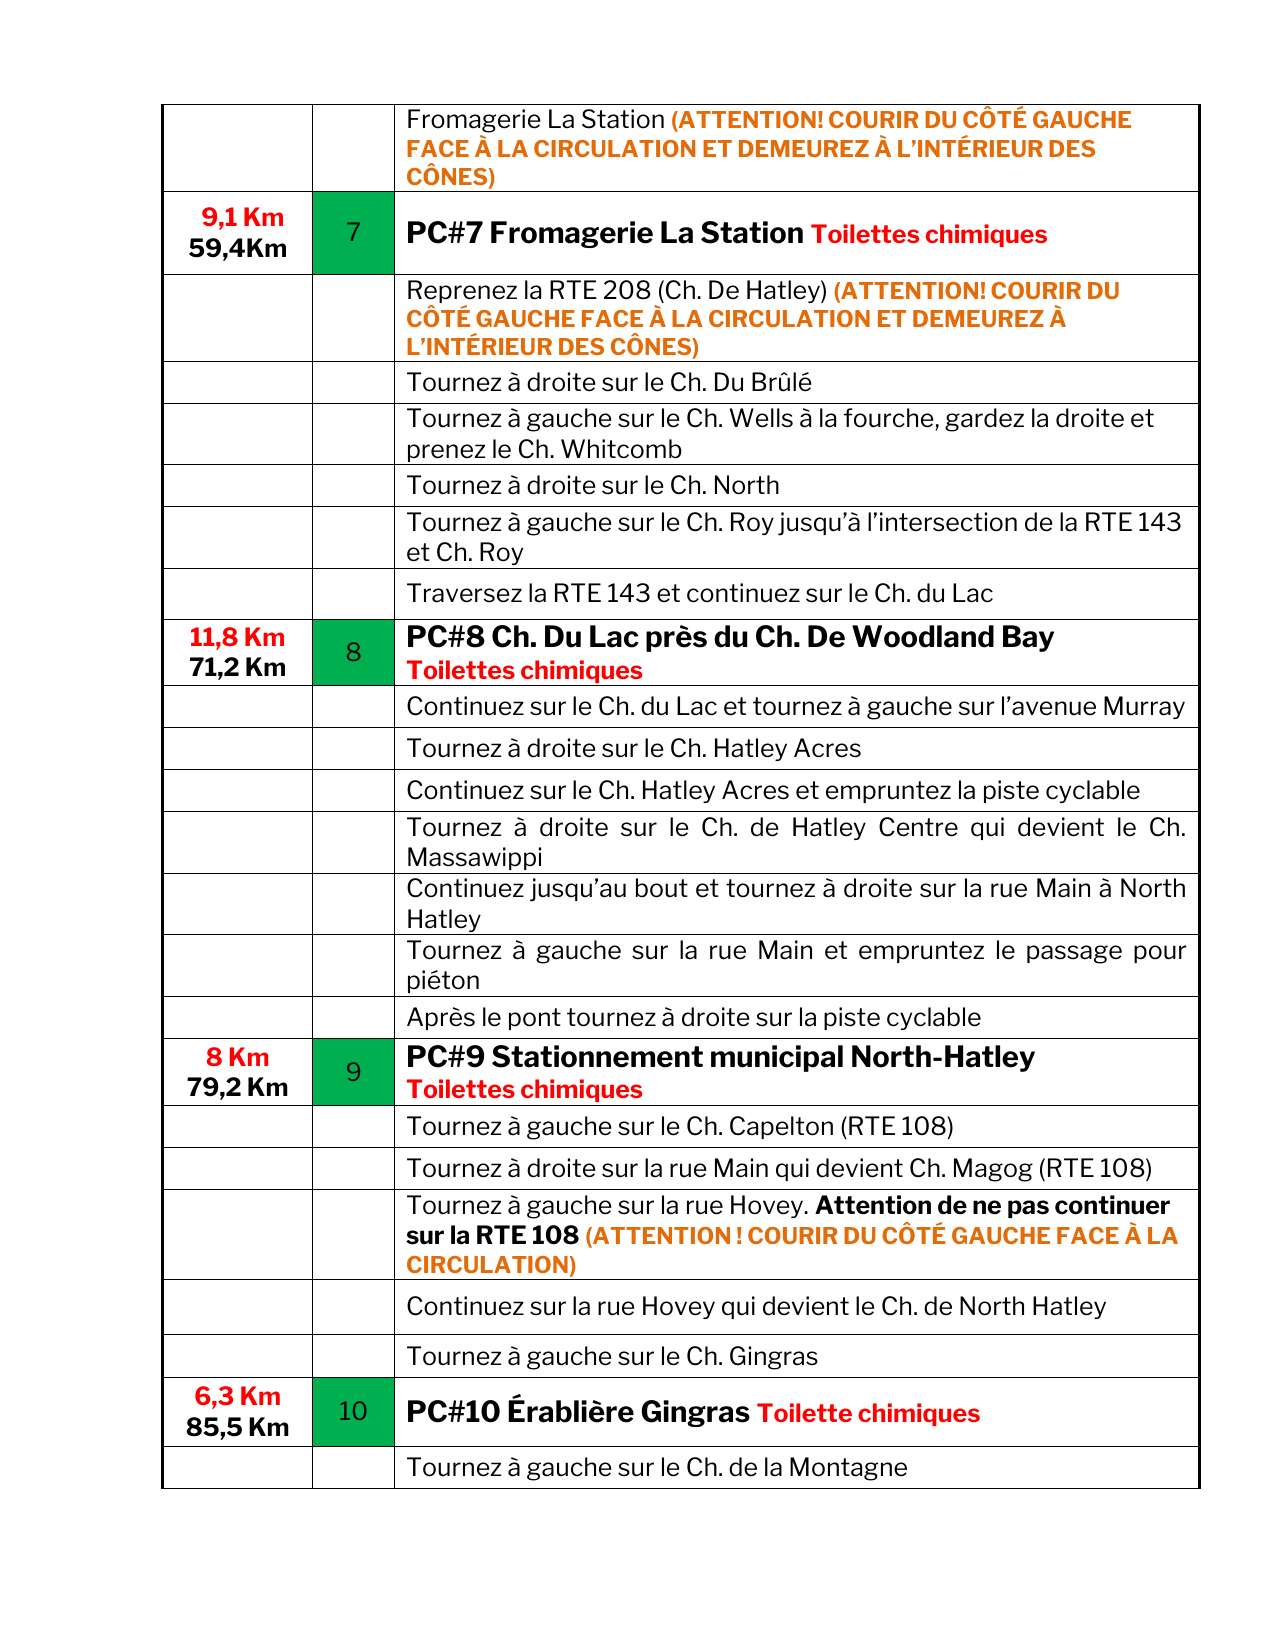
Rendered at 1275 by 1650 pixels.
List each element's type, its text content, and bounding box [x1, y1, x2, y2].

table_cell 6,3 Km 85,5 Km [164, 1378, 312, 1446]
table_cell [164, 1190, 312, 1279]
table_cell [313, 1335, 394, 1377]
table_cell Tournez à droite sur le Ch. North [395, 465, 1198, 506]
table_cell Continuez sur le Ch. du Lac et tournez à gauche sur l’avenue Murray [395, 686, 1198, 727]
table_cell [395, 105, 1198, 191]
table_cell [164, 935, 312, 996]
table_cell [164, 686, 312, 727]
table_cell Tournez à gauche sur le Ch. de la Montagne [395, 1447, 1198, 1488]
table_cell [313, 874, 394, 934]
table_cell [164, 362, 312, 403]
table_cell [313, 1280, 394, 1334]
table_cell [313, 686, 394, 727]
table_cell [313, 275, 394, 361]
table_cell Tournez à droite sur le Ch. Du Brûlé [395, 362, 1198, 403]
table_cell Tournez à gauche sur le Ch. Wells à la fourche, gardez la droite et prenez le Ch. Whitcomb [395, 404, 1198, 464]
table_cell Tournez à gauche sur le Ch. Capelton (RTE 108) [395, 1106, 1198, 1147]
table_cell [164, 105, 312, 191]
table_cell Reprenez la RTE 208 (Ch. De Hatley) (ATTENTION COURIR DU CÔTÉ GAUCHE FACE À LA CIRCULATION DEMEUREZ À L’INTÉRIEUR DES CÔNES) [395, 275, 1198, 361]
table_cell PC#7 Fromagerie La Station Toilettes chimiques [395, 192, 1198, 274]
table_cell [313, 569, 394, 619]
table_cell [164, 507, 312, 568]
table_cell [313, 105, 394, 191]
table_cell [313, 1190, 394, 1279]
table_cell Traversez la RTE 143 et continuez sur le Ch. du Lac [395, 569, 1198, 619]
table_cell PC#9 Stationnement municipal North-Hatley Toilettes chimiques [395, 1039, 1198, 1105]
table_cell 9,1 Km 59,4Km [164, 192, 312, 274]
table_cell [313, 770, 394, 811]
table_cell [164, 874, 312, 934]
table_cell PC#8 Ch. Du Lac près du Ch. De Woodland Bay Toilettes chimiques [395, 620, 1198, 685]
table_cell [313, 812, 394, 873]
table_cell Tournez à droite sur le Ch. Hatley Acres [395, 728, 1198, 769]
table_cell [164, 569, 312, 619]
table_cell [164, 1447, 312, 1488]
table_cell 9 [313, 1039, 394, 1105]
table_cell [164, 812, 312, 873]
table_cell 10 [313, 1378, 394, 1446]
table_cell Continuez jusqu’au bout et tournez à droite sur la rue Main à North Hatley [395, 874, 1198, 934]
table_cell [313, 728, 394, 769]
table_cell [164, 997, 312, 1038]
table_cell [164, 1148, 312, 1189]
table_cell Tournez à gauche sur le Ch. Roy jusqu’à l’intersection de la RTE 143 et [395, 507, 1198, 568]
table_cell PC#10 Érablière Gingras Toilette chimiques [395, 1378, 1198, 1446]
table_cell 8 [313, 620, 394, 685]
table_cell Tournez à droite sur la rue Main qui devient Ch. Magog (RTE 108) [395, 1148, 1198, 1189]
table_cell [164, 1335, 312, 1377]
table_cell [164, 404, 312, 464]
table_cell [313, 935, 394, 996]
table_cell [313, 1447, 394, 1488]
table_cell 7 [313, 192, 394, 274]
table_cell [164, 275, 312, 361]
table_cell [313, 465, 394, 506]
table_cell [164, 465, 312, 506]
table_cell [313, 362, 394, 403]
table_cell Après le pont tournez à droite sur la piste cyclable [395, 997, 1198, 1038]
table_cell [313, 507, 394, 568]
table_cell [164, 728, 312, 769]
table_cell [313, 997, 394, 1038]
table_cell [164, 770, 312, 811]
table_cell [313, 404, 394, 464]
table_cell Tournez à gauche sur le Ch. Gingras [395, 1335, 1198, 1377]
table_cell [313, 1148, 394, 1189]
table_cell 8 Km 79,2 Km [164, 1039, 312, 1105]
table_cell [164, 1106, 312, 1147]
table_cell Tournez à droite sur le Ch. de Hatley Centre qui devient le Ch. Massawippi [395, 812, 1198, 873]
table_cell [164, 1280, 312, 1334]
table_cell 11,8 Km 71,2 Km [164, 620, 312, 685]
table_cell Tournez à gauche sur la rue Main et empruntez le passage pour piéton [395, 935, 1198, 996]
table_cell Continuez sur le Ch. Hatley Acres et empruntez la piste cyclable [395, 770, 1198, 811]
table_cell Continuez sur la rue Hovey qui devient le Ch. de North Hatley [395, 1280, 1198, 1334]
table_cell [313, 1106, 394, 1147]
table_cell Tournez à gauche sur la rue Hovey. Attention de ne pas continuer sur la RTE 108 (ATTENTION COURIR DU CÔTÉ GAUCHE FACE À LA CIRCULATION) [395, 1190, 1198, 1279]
